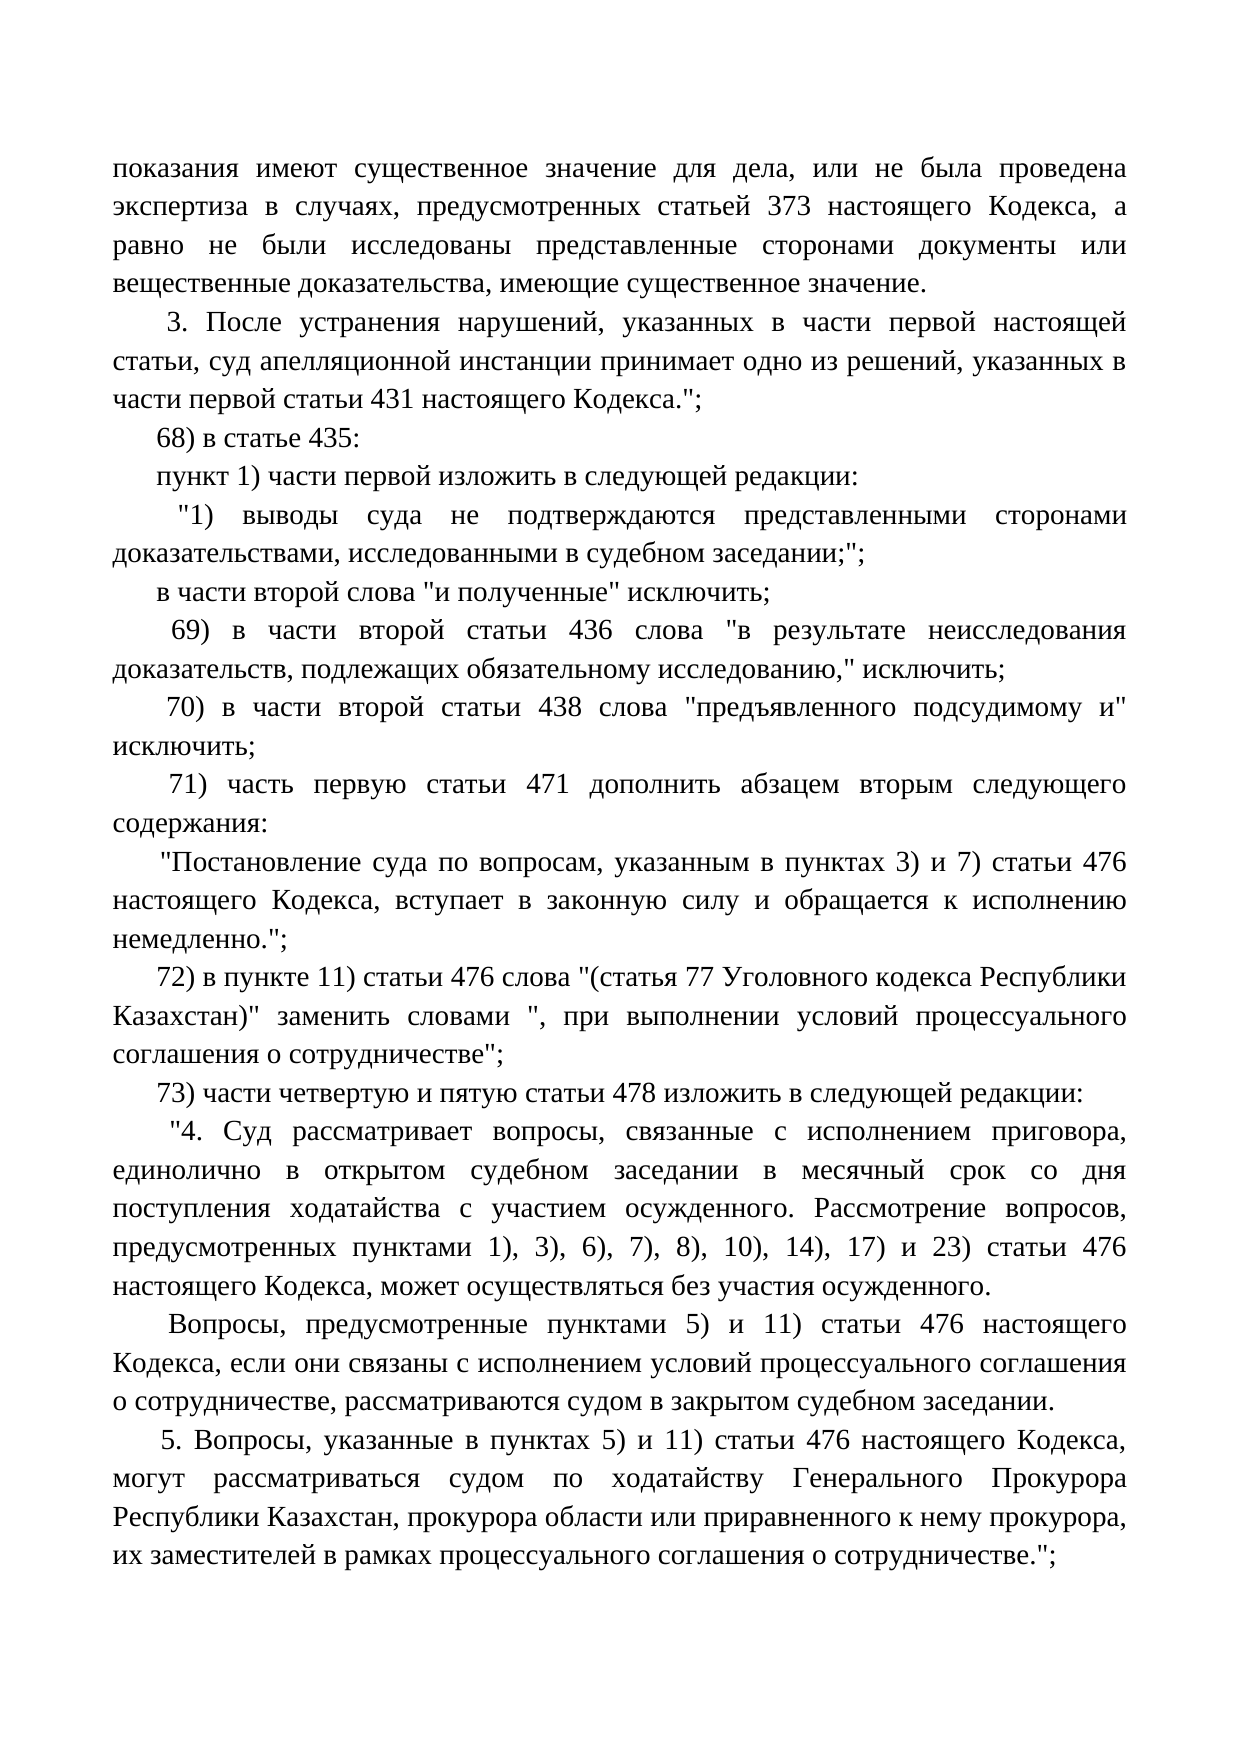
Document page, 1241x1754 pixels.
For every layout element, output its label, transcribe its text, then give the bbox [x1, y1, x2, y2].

text "Постановление суда по вопросам, указанным в пунктах 3) и 7) статьи 476 настоящего Кодекса, вступает в законную силу и обращается к исполнению немедленно."; [112, 844, 1128, 954]
text 69) в части второй статьи 436 слова "в результате неисследования доказательств, подлежащих обязательному исследованию," исключить; [112, 612, 1128, 684]
text 72) в пункте 11) статьи 476 слова "(статья 77 Уголовного кодекса Республики Казахстан)" заменить словами ", при выполнении условий процессуального соглашения о сотрудничестве"; [112, 959, 1128, 1070]
text в части второй слова "и полученные" исключить; [112, 574, 1128, 607]
text 70) в части второй статьи 438 слова "предъявленного подсудимому и" исключить; [112, 689, 1128, 762]
text 68) в статье 435: [112, 420, 1128, 453]
text Вопросы, предусмотренные пунктами 5) и 11) статьи 476 настоящего Кодекса, если они связаны с исполнением условий процессуального соглашения о сотрудничестве, рассматриваются судом в закрытом судебном заседании. [112, 1306, 1128, 1417]
text 3. После устранения нарушений, указанных в части первой настоящей статьи, суд апелляционной инстанции принимает одно из решений, указанных в части первой статьи 431 настоящего Кодекса."; [112, 304, 1128, 415]
text пункт 1) части первой изложить в следующей редакции: [112, 458, 1128, 492]
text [112, 150, 1128, 299]
text "1) выводы суда не подтверждаются представленными сторонами доказательствами, исследованными в судебном заседании;"; [112, 497, 1128, 569]
text "4. Суд рассматривает вопросы, связанные с исполнением приговора, единолично в открытом судебном заседании в месячный срок со дня поступления ходатайства с участием осужденного. Рассмотрение вопросов, предусмотренных пунктами 1), 3), 6), 7), 8), 10), 14), 17) и 23) статьи 476 настоящего Кодекса, может осуществляться без участия осужденного. [112, 1113, 1128, 1301]
text 5. Вопросы, указанные в пунктах 5) и 11) статьи 476 настоящего Кодекса, могут рассматриваться судом по ходатайству Генерального Прокурора Республики Казахстан, прокурора области или приравненного к нему прокурора, их заместителей в рамках процессуального соглашения о сотрудничестве."; [112, 1422, 1128, 1571]
text 73) части четвертую и пятую статьи 478 изложить в следующей редакции: [112, 1075, 1128, 1108]
text 71) часть первую статьи 471 дополнить абзацем вторым следующего содержания: [112, 767, 1128, 839]
